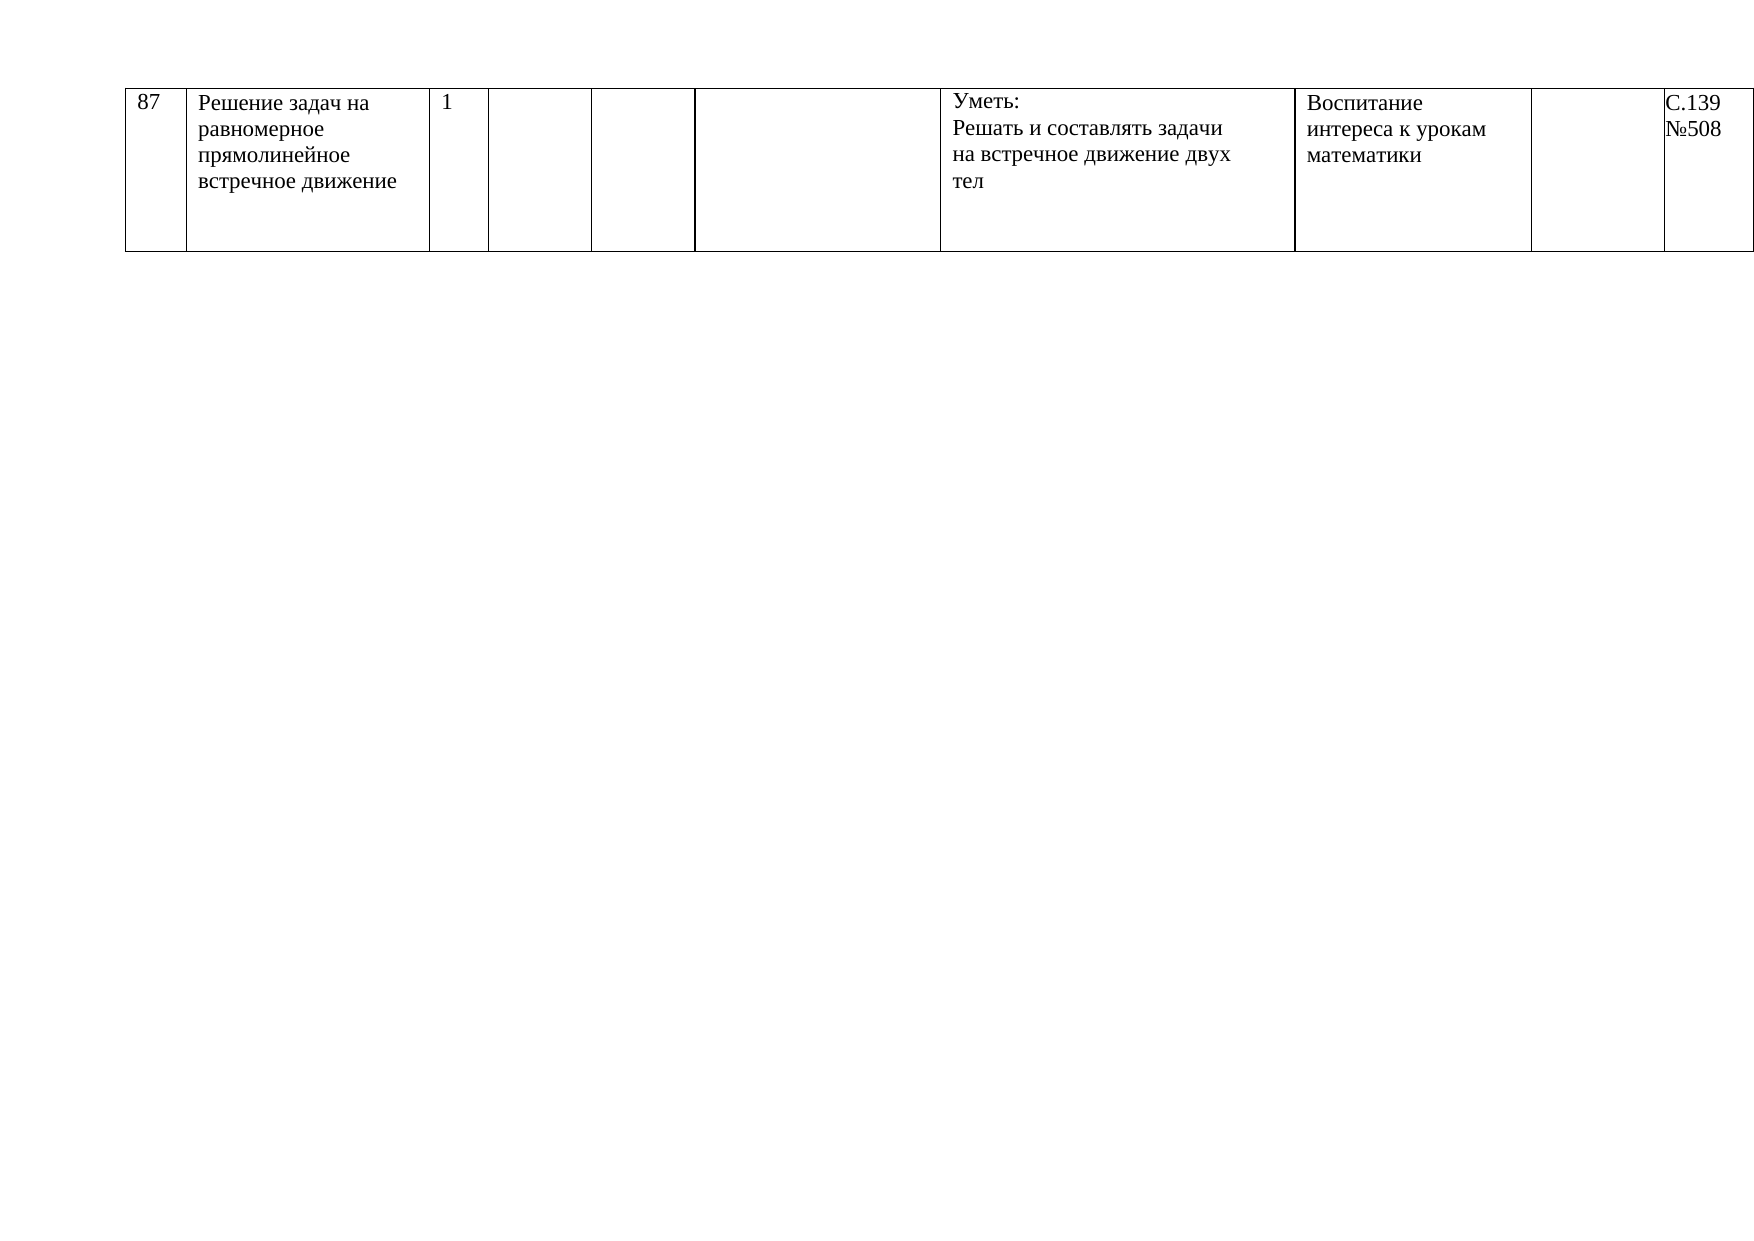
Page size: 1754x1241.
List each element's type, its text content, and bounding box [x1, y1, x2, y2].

table_cell Воспитание интереса к урокам математики [1296, 89, 1531, 251]
table_cell 1 [430, 89, 488, 251]
table_cell [592, 89, 694, 251]
table_cell [1532, 89, 1664, 251]
table_cell С.139 №508 [1665, 89, 1753, 251]
table_cell 87 [126, 89, 186, 251]
table_cell Решение задач на равномерное прямолинейное встречное движение [187, 89, 429, 251]
table_cell Уметь: Решать и составлять задачи на встречное движение двух тел [941, 89, 1294, 251]
table_cell [489, 89, 591, 251]
